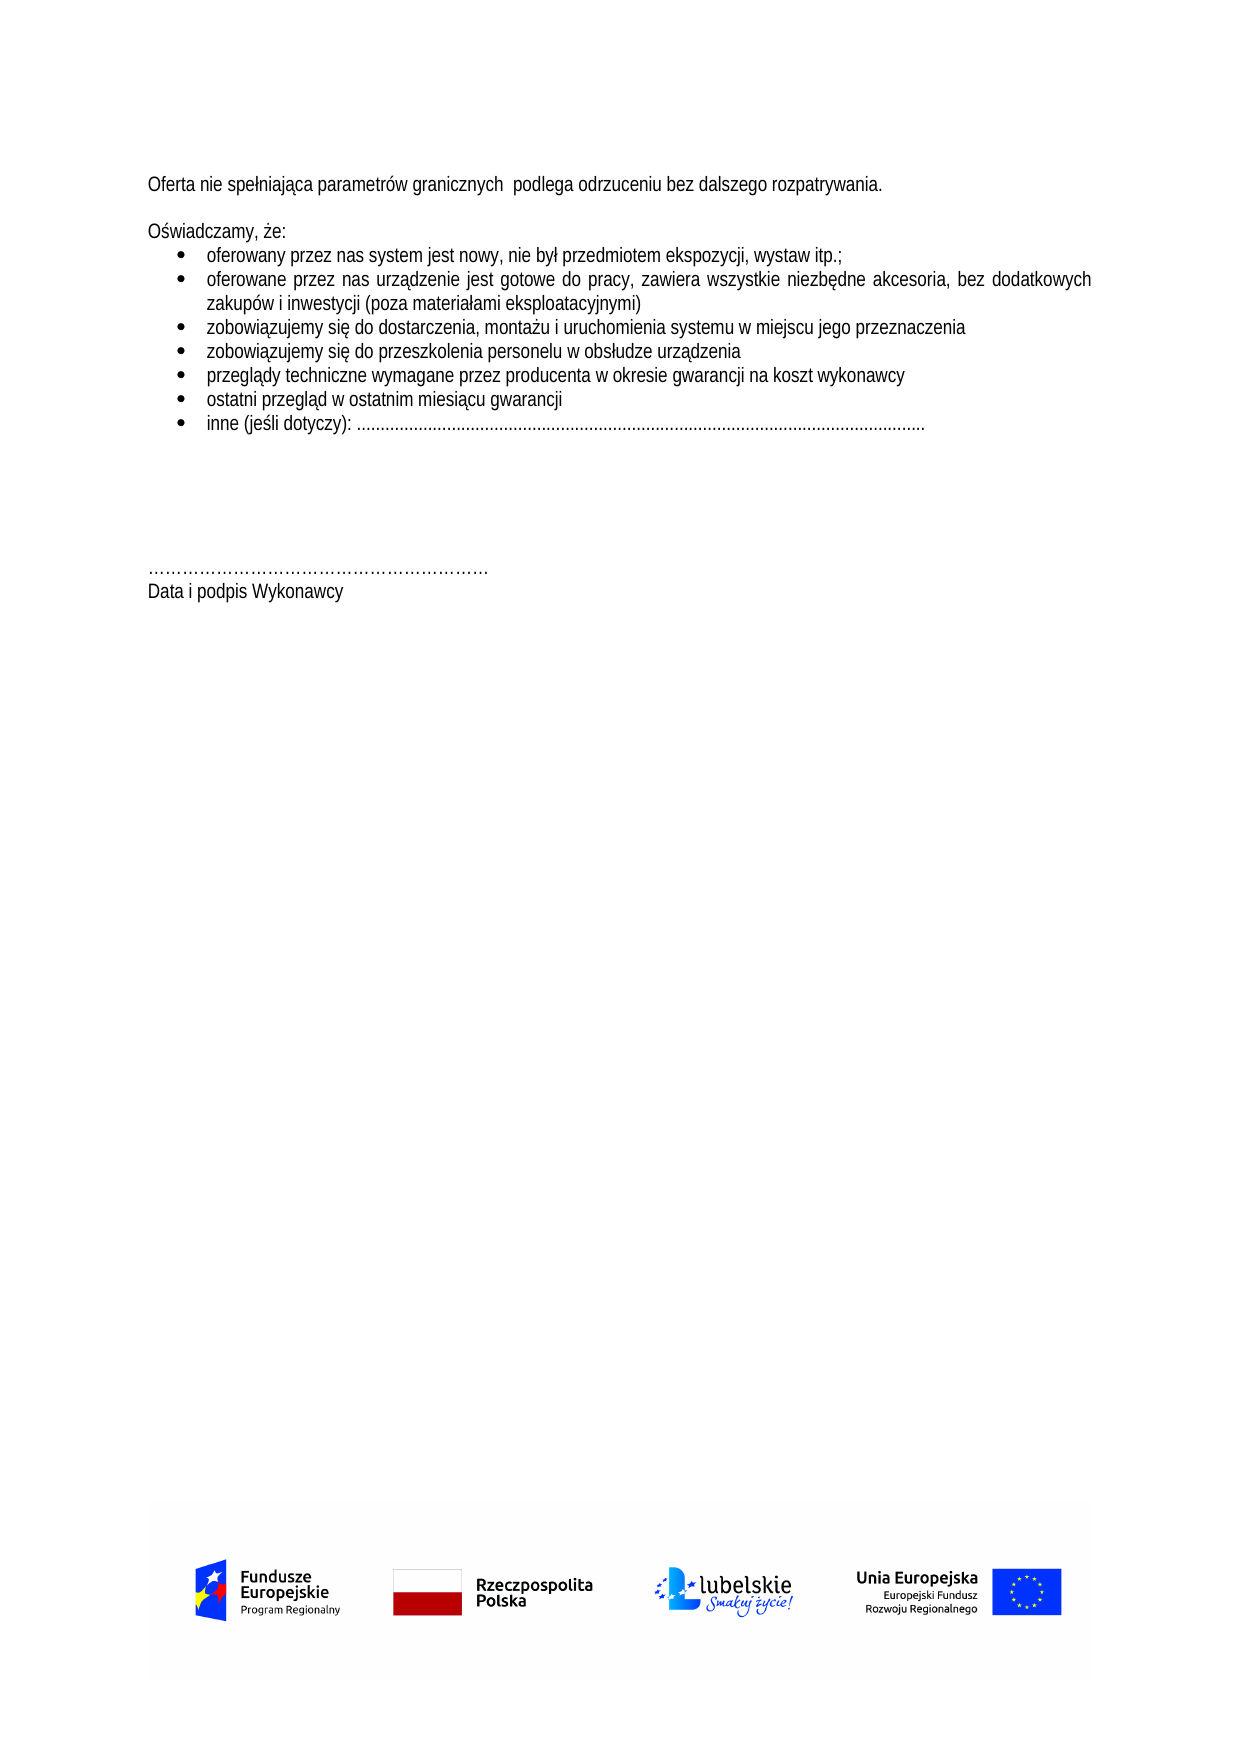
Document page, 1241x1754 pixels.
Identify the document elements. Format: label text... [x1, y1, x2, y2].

list oferowany przez nas system jest nowy, nie był przedmiotem ekspozycji, wystaw itp.; [177, 243, 1093, 267]
text …………………………………………………… [148, 555, 1093, 579]
list zobowiązujemy się do przeszkolenia personelu w obsłudze urządzenia [177, 339, 1093, 363]
list zobowiązujemy się do dostarczenia, montażu i uruchomienia systemu w miejscu jego przeznaczenia [177, 315, 1093, 339]
text Oferta nie spełniająca parametrów granicznych podlega odrzuceniu bez dalszego rozpatrywania. [148, 172, 1093, 196]
text Oświadczamy, że: [148, 219, 1093, 243]
list oferowane przez nas urządzenie jest gotowe do pracy, zawiera wszystkie niezbędne akcesoria, bez dodatkowych zakupów i inwestycji (poza materiałami eksploatacyjnymi) [177, 267, 1093, 315]
text Data i podpis Wykonawcy [148, 579, 1093, 603]
list inne (jeśli dotyczy): ........................................................................................................................ [177, 411, 1093, 435]
list przeglądy techniczne wymagane przez producenta w okresie gwarancji na koszt wykonawcy [177, 363, 1093, 387]
list ostatni przegląd w ostatnim miesiącu gwarancji [177, 387, 1093, 411]
picture [147, 1499, 1093, 1681]
